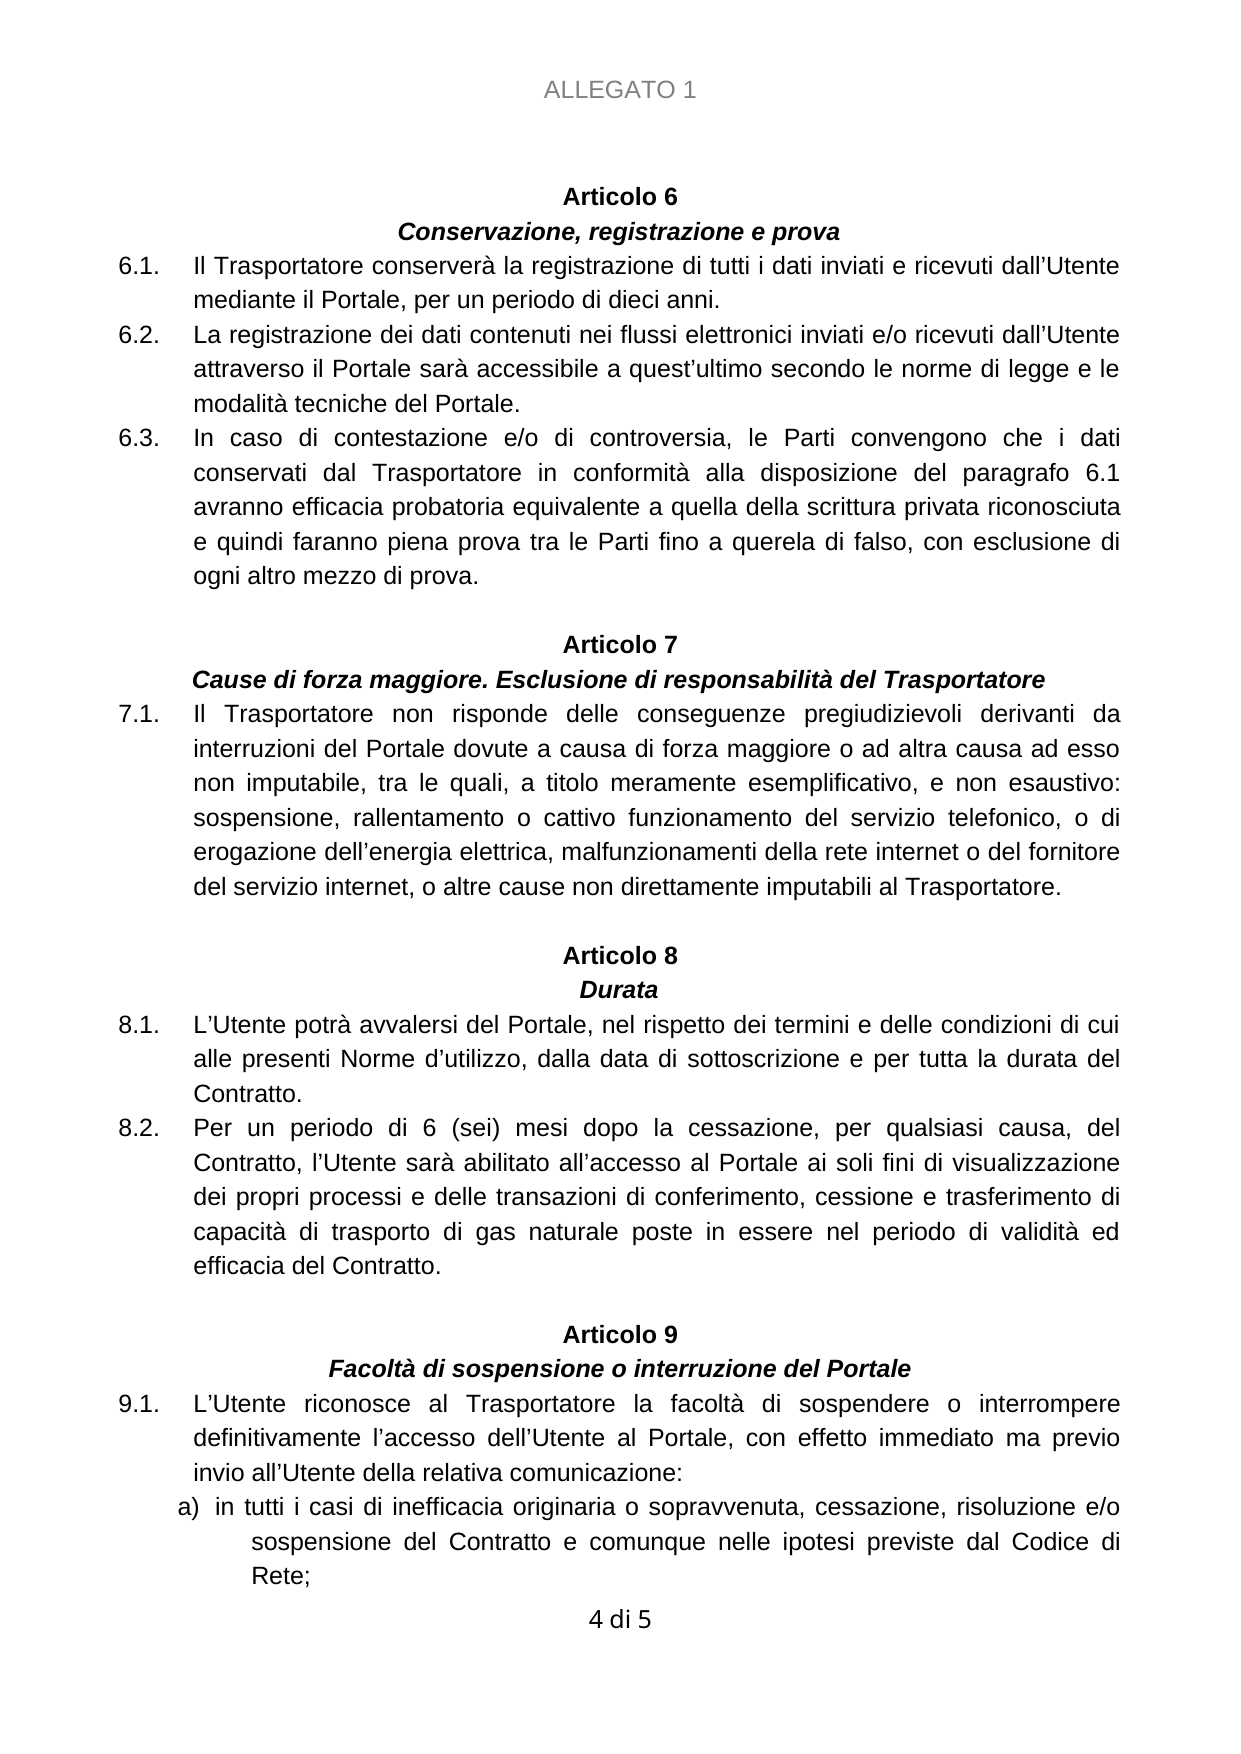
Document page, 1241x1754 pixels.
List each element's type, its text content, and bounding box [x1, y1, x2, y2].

list Il Trasportatore non risponde delle conseguenze pregiudizievoli derivanti da interruzioni del Portale dovute a causa di forza maggiore o ad altra causa ad esso non imputabile, tra le quali, a titolo meramente esemplificativo, e non esaustivo: sospensione, rallentamento o cattivo funzionamento del servizio telefonico, o di erogazione dell’energia elettrica, malfunzionamenti della rete internet o del fornitore del servizio internet, o altre cause non direttamente imputabili al Trasportatore. [118, 699, 1122, 900]
list Il Trasportatore conserverà la registrazione di tutti i dati inviati e ricevuti dall’Utente mediante il Portale, per un periodo di dieci anni. [118, 251, 1122, 314]
text Articolo 9 [118, 1320, 1122, 1349]
text Articolo 8 [118, 941, 1122, 969]
list La registrazione dei dati contenuti nei flussi elettronici inviati e/o ricevuti dall’Utente attraverso il Portale sarà accessibile a quest’ultimo secondo le norme di legge e le modalità tecniche del Portale. [118, 320, 1122, 418]
text Conservazione, registrazione e prova [118, 217, 1122, 245]
text Facoltà di sospensione o interruzione del Portale [118, 1354, 1122, 1383]
text Articolo 6 [118, 182, 1122, 211]
text Durata [118, 975, 1122, 1004]
text Articolo 7 [118, 630, 1122, 659]
list L’Utente potrà avvalersi del Portale, nel rispetto dei termini e delle condizioni di cui alle presenti Norme d’utilizzo, dalla data di sottoscrizione e per tutta la durata del Contratto. [118, 1009, 1122, 1107]
list Per un periodo di 6 (sei) mesi dopo la cessazione, per qualsiasi causa, del Contratto, l’Utente sarà abilitato all’accesso al Portale ai soli fini di visualizzazione dei propri processi e delle transazioni di conferimento, cessione e trasferimento di capacità di trasporto di gas naturale poste in essere nel periodo di validità ed efficacia del Contratto. [118, 1113, 1122, 1280]
text Cause di forza maggiore. Esclusione di responsabilità del Trasportatore [118, 665, 1122, 693]
list L’Utente riconosce al Trasportatore la facoltà di sospendere o interrompere definitivamente l’accesso dell’Utente al Portale, con effetto immediato ma previo invio all’Utente della relativa comunicazione: [118, 1389, 1122, 1487]
list in tutti i casi di inefficacia originaria o sopravvenuta, cessazione, risoluzione e/o sospensione del Contratto e comunque nelle ipotesi previste dal Codice di Rete; [177, 1492, 1122, 1590]
list In caso di contestazione e/o di controversia, le Parti convengono che i dati conservati dal Trasportatore in conformità alla disposizione del paragrafo 6.1 avranno efficacia probatoria equivalente a quella della scrittura privata riconosciuta e quindi faranno piena prova tra le Parti fino a querela di falso, con esclusione di ogni altro mezzo di prova. [118, 423, 1122, 590]
